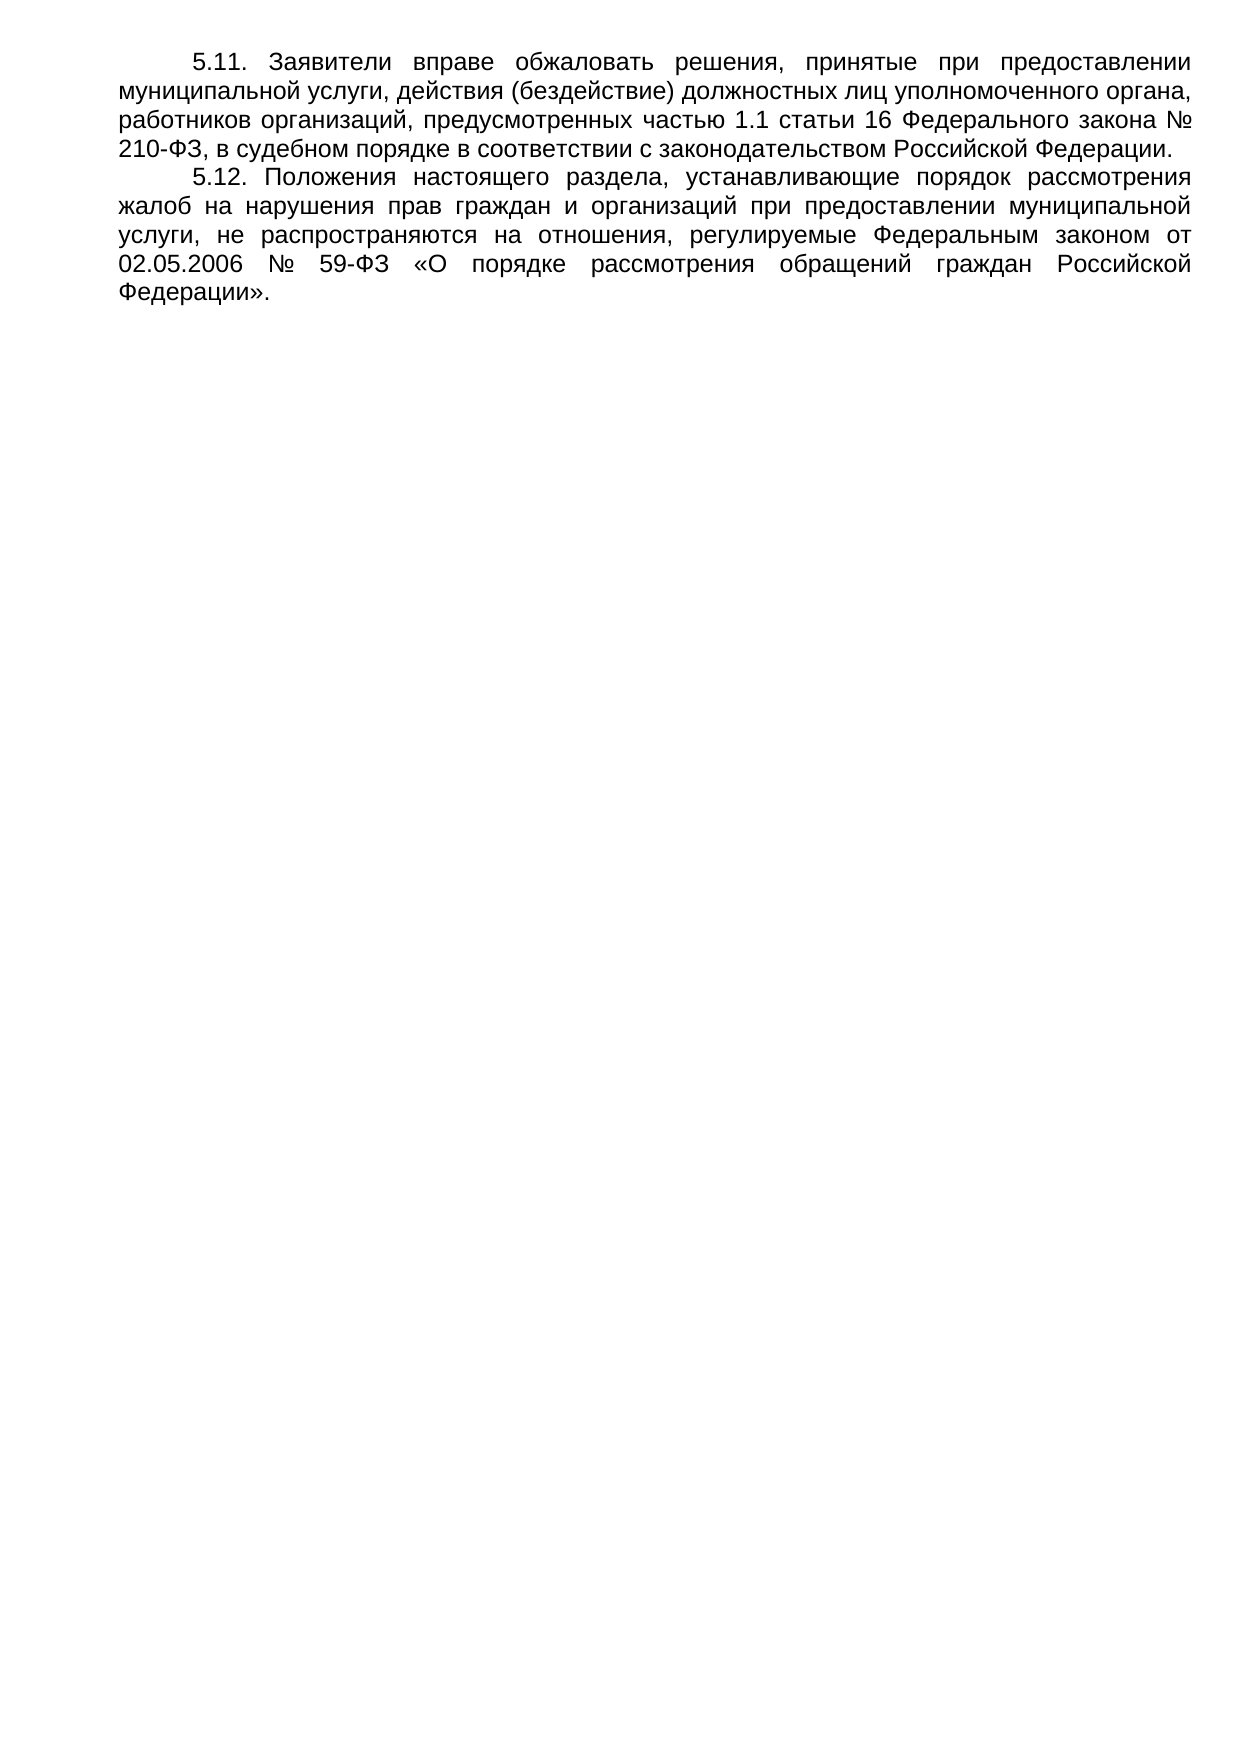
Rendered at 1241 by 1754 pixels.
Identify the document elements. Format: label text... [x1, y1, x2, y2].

text 5.12. Положения настоящего раздела, устанавливающие порядок рассмотрения жалоб на нарушения прав граждан и организаций при предоставлении муниципальной услуги, не распространяются на отношения, регулируемые Федеральным законом от 02.05.2006 № 59-ФЗ «О порядке рассмотрения обращений граждан Российской Федерации». [118, 162, 1193, 306]
text 5.11. Заявители вправе обжаловать решения, принятые при предоставлении муниципальной услуги, действия (бездействие) должностных лиц уполномоченного органа, работников организаций, предусмотренных частью 1.1 статьи 16 Федерального закона № 210-ФЗ, в судебном порядке в соответствии с законодательством Российской Федерации. [118, 47, 1193, 162]
